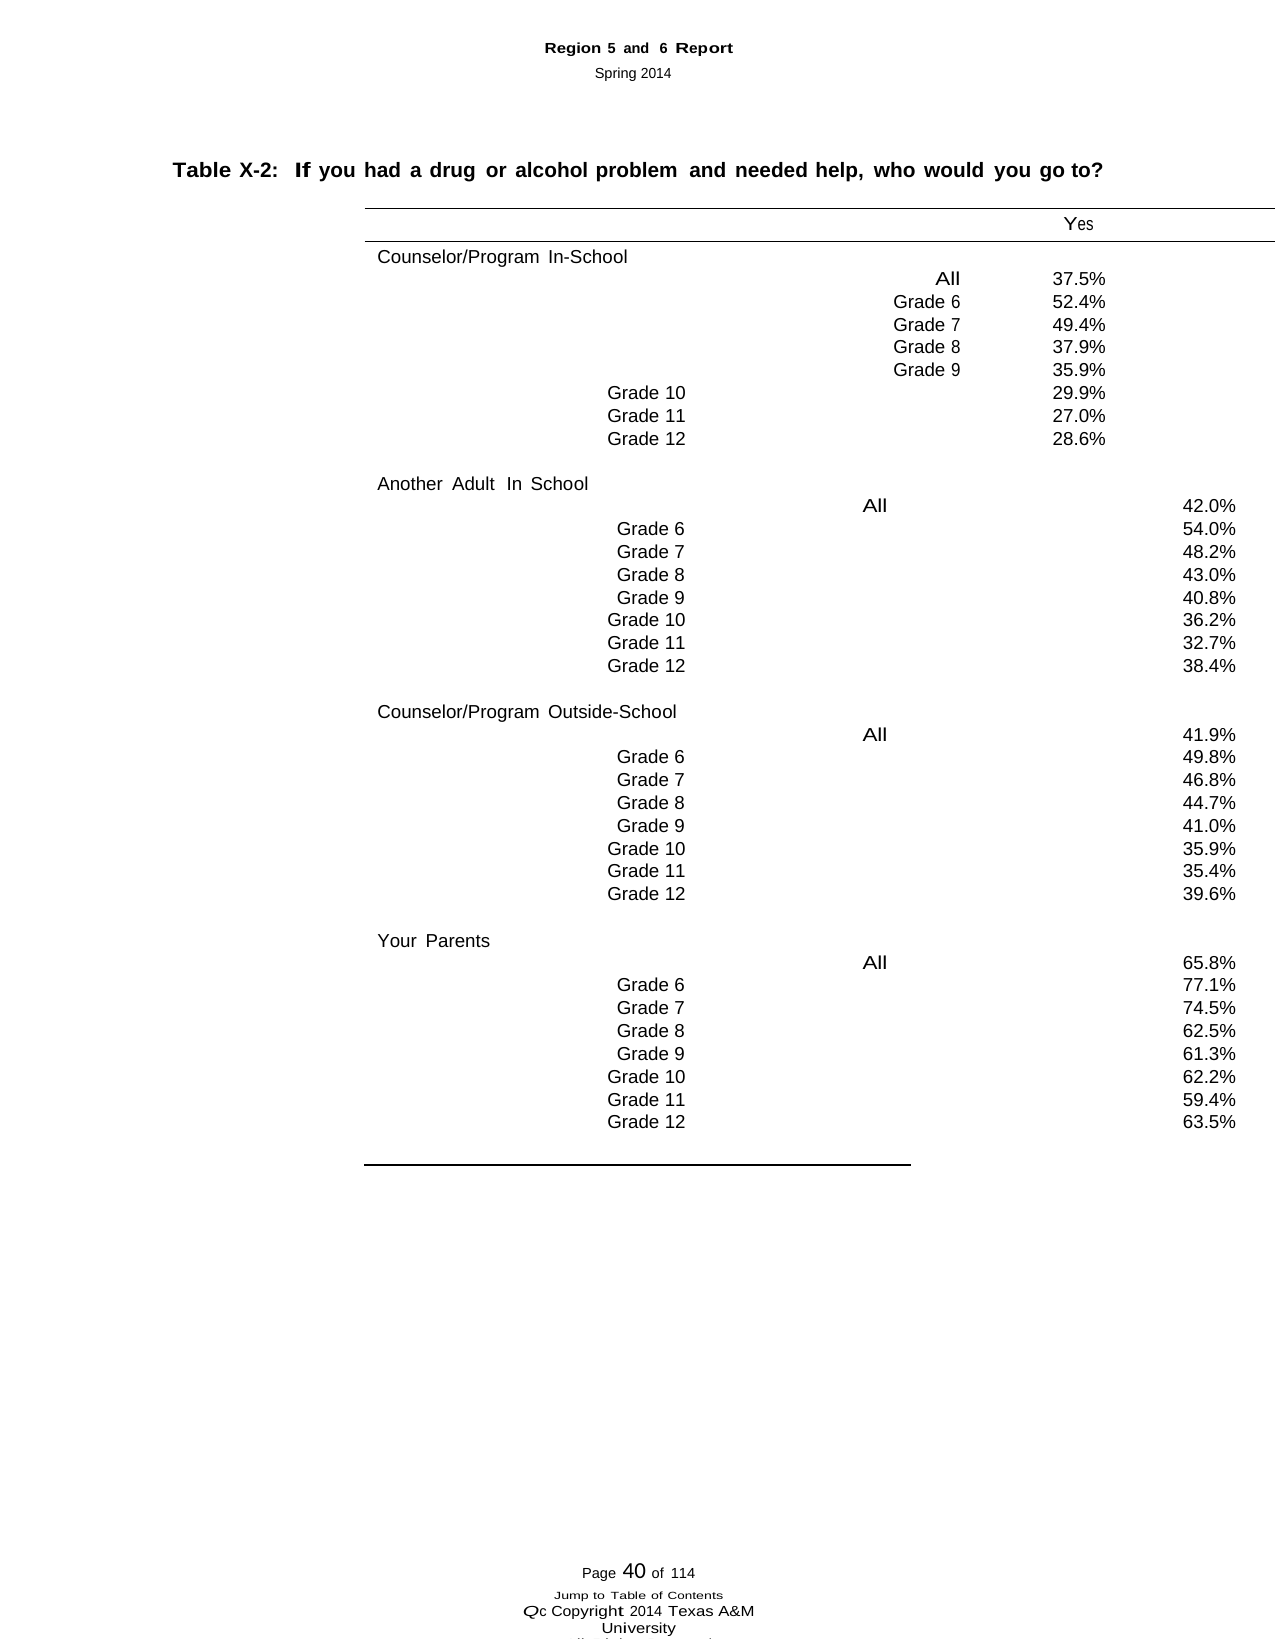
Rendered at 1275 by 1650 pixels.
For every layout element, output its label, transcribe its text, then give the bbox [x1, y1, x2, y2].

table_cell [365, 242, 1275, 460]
text Table X-2: If you had a drug or alcohol problem and needed help, who would you go to? [172, 157, 1117, 181]
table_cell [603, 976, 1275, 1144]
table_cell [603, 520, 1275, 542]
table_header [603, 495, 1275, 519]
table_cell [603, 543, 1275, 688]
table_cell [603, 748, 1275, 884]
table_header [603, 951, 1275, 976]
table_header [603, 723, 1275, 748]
text Counselor/Program Outside-School [377, 701, 1117, 723]
text Another Adult In School [377, 473, 1117, 495]
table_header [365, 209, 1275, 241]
text Your Parents [377, 929, 1117, 951]
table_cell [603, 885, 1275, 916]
